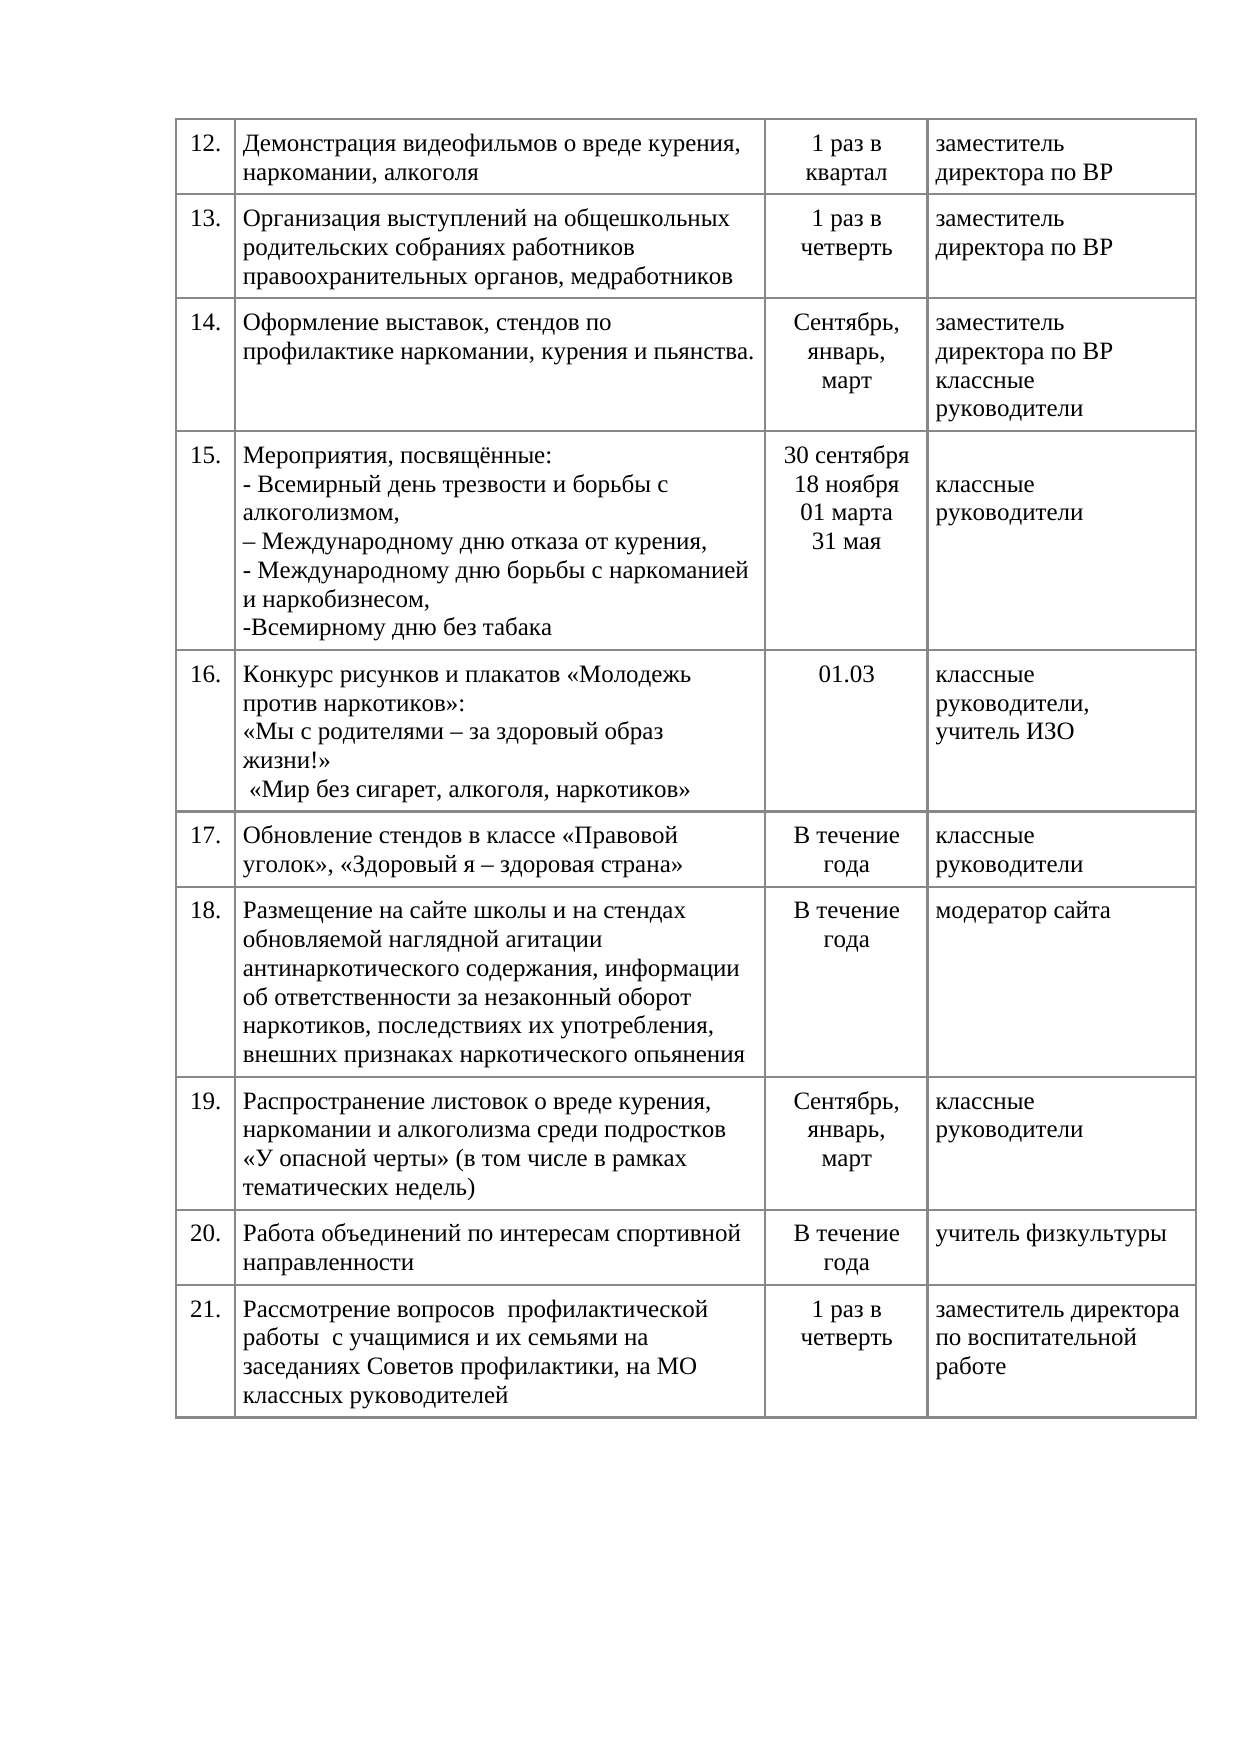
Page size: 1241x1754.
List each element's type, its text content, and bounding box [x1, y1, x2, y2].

table_cell заместитель директора по ВР [929, 195, 1195, 297]
table_cell модератор сайта [929, 888, 1195, 1076]
table_cell Размещение на сайте школы и на стендах обновляемой наглядной агитации антинаркотического содержания, информации об ответственности за незаконный оборот наркотиков, последствиях их употребления, внешних признаках наркотического опьянения [236, 888, 764, 1076]
table_cell 18. [177, 888, 234, 1076]
table_cell Рассмотрение вопросов профилактической работы с учащимися и их семьями на заседаниях Советов профилактики, на МО классных руководителей [236, 1286, 764, 1416]
table_cell заместитель директора по ВР классные руководители [929, 299, 1195, 430]
table_cell Распространение листовок о вреде курения, наркомании и алкоголизма среди подростков «У опасной черты» (в том числе в рамках тематических недель) [236, 1078, 764, 1208]
table_cell Оформление выставок, стендов по профилактике наркомании, курения и пьянства. [236, 299, 764, 430]
table_cell классные руководители [929, 1078, 1195, 1208]
table_cell 14. [177, 299, 234, 430]
table_cell В течение года [766, 888, 926, 1076]
table_cell 1 раз в четверть [766, 195, 926, 297]
table_cell В течение года [766, 1211, 926, 1284]
table_cell 17. [177, 813, 234, 886]
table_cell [929, 120, 1195, 193]
table_cell классные руководители [929, 813, 1195, 886]
table_cell Демонстрация видеофильмов о вреде курения, наркомании, алкоголя [236, 120, 764, 193]
table_cell 12. [177, 120, 234, 193]
table_cell классные руководители [929, 432, 1195, 649]
table_cell 01.03 [766, 651, 926, 810]
table_cell 1 раз в четверть [766, 1286, 926, 1416]
table_cell 30 сентября 18 ноября 01 марта 31 мая [766, 432, 926, 649]
table_cell Конкурс рисунков и плакатов «Молодежь против наркотиков»: «Мы с родителями – за здоровый образ жизни!» «Мир без сигарет, алкоголя, наркотиков» [236, 651, 764, 810]
table_cell 16. [177, 651, 234, 810]
table_cell В течение года [766, 813, 926, 886]
table_cell Сентябрь, январь, март [766, 1078, 926, 1208]
table_cell Сентябрь, январь, март [766, 299, 926, 430]
table_cell 13. [177, 195, 234, 297]
table_cell Организация выступлений на общешкольных родительских собраниях работников правоохранительных органов, медработников [236, 195, 764, 297]
table_cell 19. [177, 1078, 234, 1208]
table_cell Обновление стендов в классе «Правовой уголок», «Здоровый я – здоровая страна» [236, 813, 764, 886]
table_cell Работа объединений по интересам спортивной направленности [236, 1211, 764, 1284]
table_cell Мероприятия, посвящённые: - Всемирный день трезвости и борьбы с алкоголизмом, – Международному дню отказа от курения, - Международному дню борьбы с наркоманией и наркобизнесом, -Всемирному дню без табака [236, 432, 764, 649]
table_cell классные руководители, учитель ИЗО [929, 651, 1195, 810]
table_cell заместитель директора по воспитательной работе [929, 1286, 1195, 1416]
table_cell 21. [177, 1286, 234, 1416]
table_cell 20. [177, 1211, 234, 1284]
table_cell 1 раз в квартал [766, 120, 926, 193]
table_cell 15. [177, 432, 234, 649]
table_cell учитель физкультуры [929, 1211, 1195, 1284]
